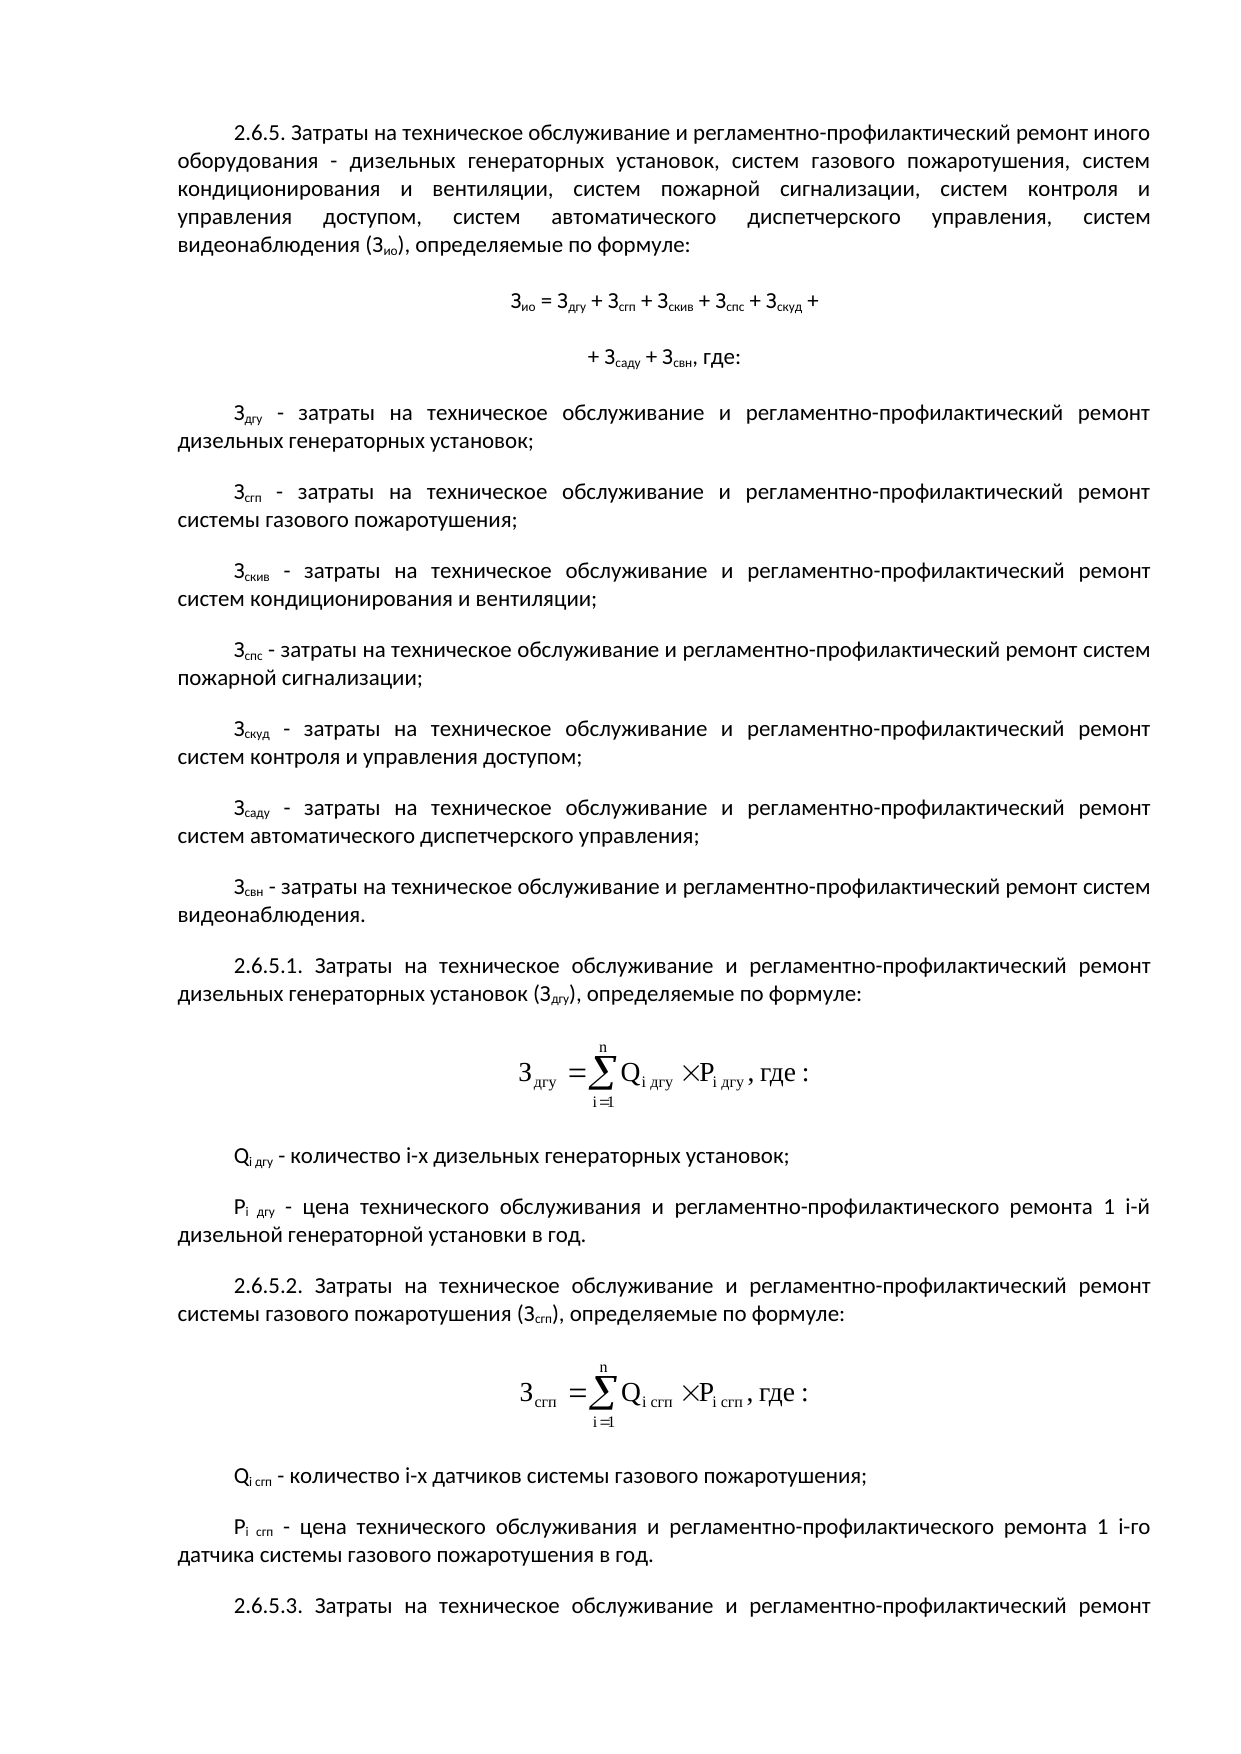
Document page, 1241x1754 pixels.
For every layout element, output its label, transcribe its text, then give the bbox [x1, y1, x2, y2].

text Зспс - затраты на техническое обслуживание и регламентно-профилактический ремонт систем пожарной сигнализации; [177, 635, 1152, 691]
text + Зсаду + Зсвн, где: [177, 342, 1152, 370]
text Зскуд - затраты на техническое обслуживание и регламентно-профилактический ремонт систем контроля и управления доступом; [177, 714, 1152, 770]
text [177, 1591, 1152, 1619]
text 2.6.5.2. Затраты на техническое обслуживание и регламентно-профилактический ремонт системы газового пожаротушения (Зсгп), определяемые по формуле: [177, 1271, 1152, 1327]
text 2.6.5. Затраты на техническое обслуживание и регламентно-профилактический ремонт иного оборудования - дизельных генераторных установок, систем газового пожаротушения, систем кондиционирования и вентиляции, систем пожарной сигнализации, систем контроля и управления доступом, систем автоматического диспетчерского управления, систем видеонаблюдения (Зио), определяемые по формуле: [177, 118, 1152, 258]
text Зсаду - затраты на техническое обслуживание и регламентно-профилактический ремонт систем автоматического диспетчерского управления; [177, 793, 1152, 849]
text Qi сгп - количество i-х датчиков системы газового пожаротушения; [177, 1461, 1152, 1489]
text Зскив - затраты на техническое обслуживание и регламентно-профилактический ремонт систем кондиционирования и вентиляции; [177, 556, 1152, 612]
text Pi сгп - цена технического обслуживания и регламентно-профилактического ремонта 1 i-го датчика системы газового пожаротушения в год. [177, 1512, 1152, 1568]
text Qi дгу - количество i-х дизельных генераторных установок; [177, 1141, 1152, 1169]
text Зио = Здгу + Зсгп + Зскив + Зспс + Зскуд + [177, 286, 1152, 314]
text Pi дгу - цена технического обслуживания и регламентно-профилактического ремонта 1 i-й дизельной генераторной установки в год. [177, 1192, 1152, 1248]
text Здгу - затраты на техническое обслуживание и регламентно-профилактический ремонт дизельных генераторных установок; [177, 398, 1152, 454]
text Зсгп - затраты на техническое обслуживание и регламентно-профилактический ремонт системы газового пожаротушения; [177, 477, 1152, 533]
text 2.6.5.1. Затраты на техническое обслуживание и регламентно-профилактический ремонт дизельных генераторных установок (Здгу), определяемые по формуле: [177, 951, 1152, 1007]
text Зсвн - затраты на техническое обслуживание и регламентно-профилактический ремонт систем видеонаблюдения. [177, 872, 1152, 928]
